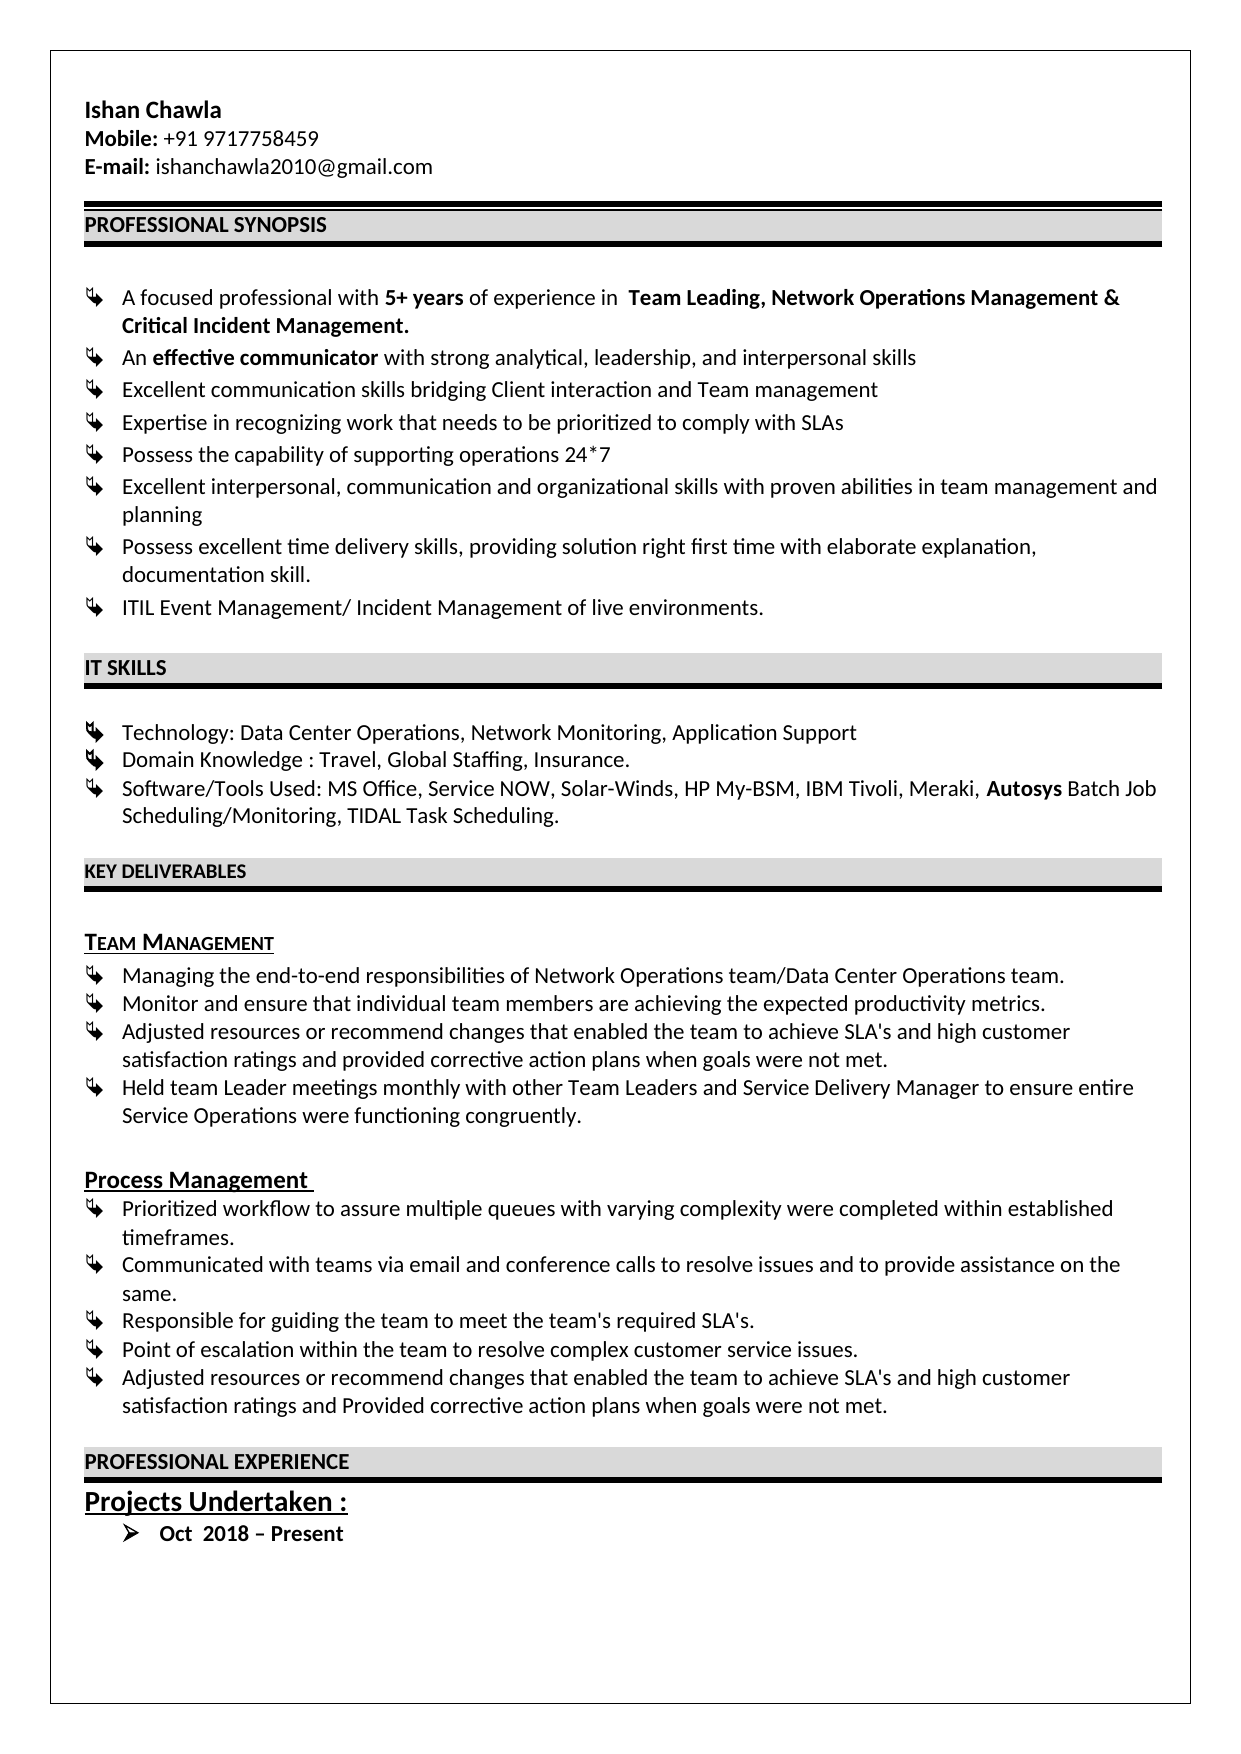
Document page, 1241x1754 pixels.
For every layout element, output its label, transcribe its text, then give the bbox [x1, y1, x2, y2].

list Monitor and ensure that individual team members are achieving the expected productivity metrics. [84, 989, 1162, 1017]
text Ishan Chawla [84, 94, 1162, 124]
list Oct 2018 – Present [122, 1519, 1162, 1547]
text PROFESSIONAL EXPERIENCE [84, 1447, 1162, 1477]
text KEY DELIVERABLES [84, 858, 1162, 886]
list Adjusted resources or recommend changes that enabled the team to achieve SLA's and high customer satisfaction ratings and Provided corrective action plans when goals were not met. [84, 1363, 1162, 1419]
text Projects Undertaken : [84, 1483, 1162, 1519]
list Communicated with teams via email and conference calls to resolve issues and to provide assistance on the same. [84, 1251, 1162, 1307]
list Prioritized workflow to assure multiple queues with varying complexity were completed within established timeframes. [84, 1194, 1162, 1251]
list Managing the end-to-end responsibilities of Network Operations team/Data Center Operations team. [84, 961, 1162, 989]
list Held team Leader meetings monthly with other Team Leaders and Service Delivery Manager to ensure entire Service Operations were functioning congruently. [84, 1073, 1162, 1129]
list Excellent interpersonal, communication and organizational skills with proven abilities in team management and planning [84, 472, 1162, 528]
text E-mail: ishanchawla2010@gmail.com [84, 152, 1162, 201]
list A focused professional with 5+ years of experience in Team Leading, Network Operations Management & Critical Incident Management. [84, 283, 1162, 339]
list Responsible for guiding the team to meet the team's required SLA's. [84, 1307, 1162, 1335]
text IT SKILLS [84, 653, 1162, 683]
list Possess excellent time delivery skills, providing solution right first time with elaborate explanation, documentation skill. [84, 532, 1162, 588]
list Adjusted resources or recommend changes that enabled the team to achieve SLA's and high customer satisfaction ratings and provided corrective action plans when goals were not met. [84, 1017, 1162, 1073]
list Expertise in recognizing work that needs to be prioritized to comply with SLAs [84, 408, 1162, 436]
list Technology: Data Center Operations, Network Monitoring, Application Support [84, 718, 1162, 746]
list Possess the capability of supporting operations 24*7 [84, 440, 1162, 468]
list Point of escalation within the team to resolve complex customer service issues. [84, 1335, 1162, 1363]
text Process Management [84, 1133, 1162, 1194]
list ITIL Event Management/ Incident Management of live environments. [84, 593, 1162, 649]
text Mobile: +91 9717758459 [84, 124, 1162, 152]
text Team Management [84, 896, 1162, 957]
list An effective communicator with strong analytical, leadership, and interpersonal skills [84, 343, 1162, 371]
text PROFESSIONAL SYNOPSIS [84, 211, 1162, 241]
list Domain Knowledge : Travel, Global Staffing, Insurance. [84, 746, 1162, 774]
list Software/Tools Used: MS Office, Service NOW, Solar-Winds, HP My-BSM, IBM Tivoli, Meraki, Autosys Batch Job Scheduling/Monitoring, TIDAL Task Scheduling. [84, 774, 1162, 858]
list Excellent communication skills bridging Client interaction and Team management [84, 376, 1162, 404]
